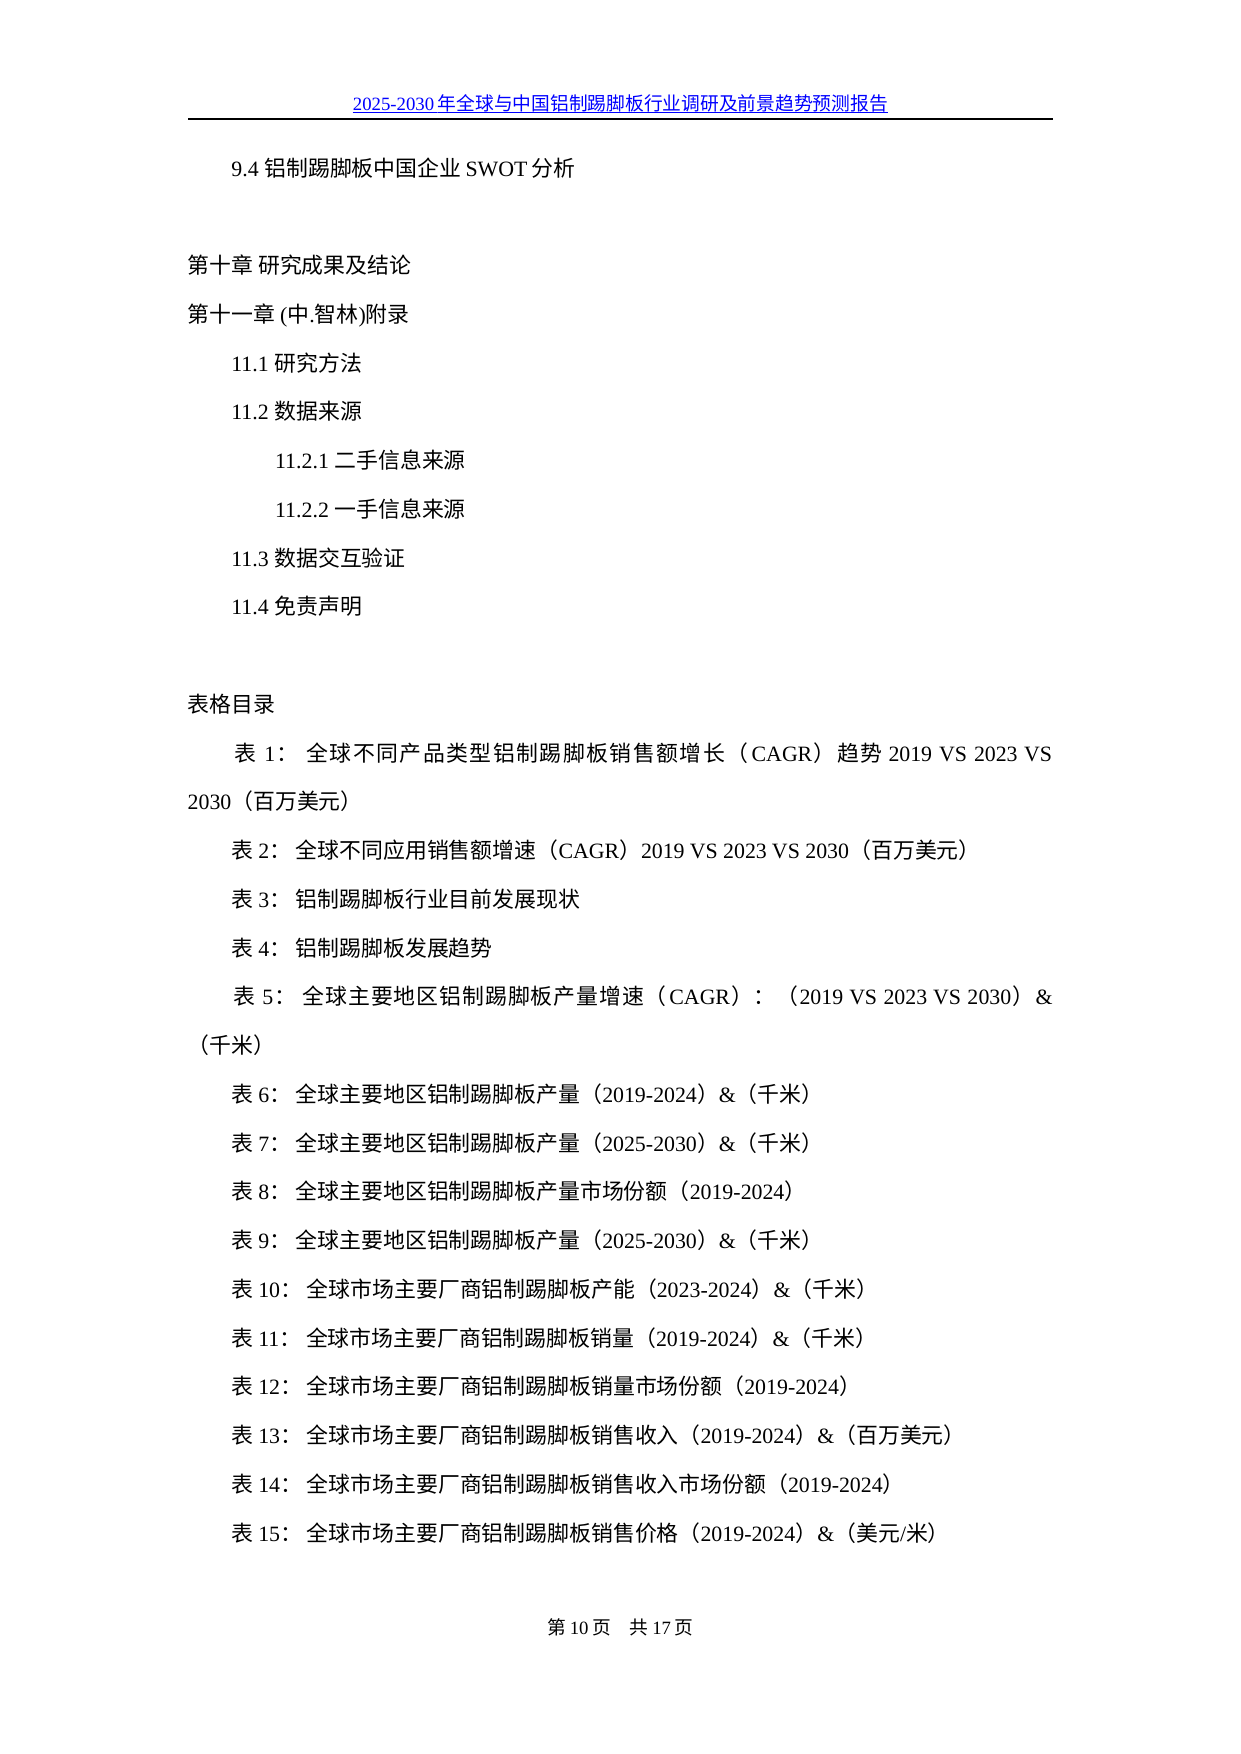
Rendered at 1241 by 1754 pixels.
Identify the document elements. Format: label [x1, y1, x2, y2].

text [187, 150, 1053, 1548]
